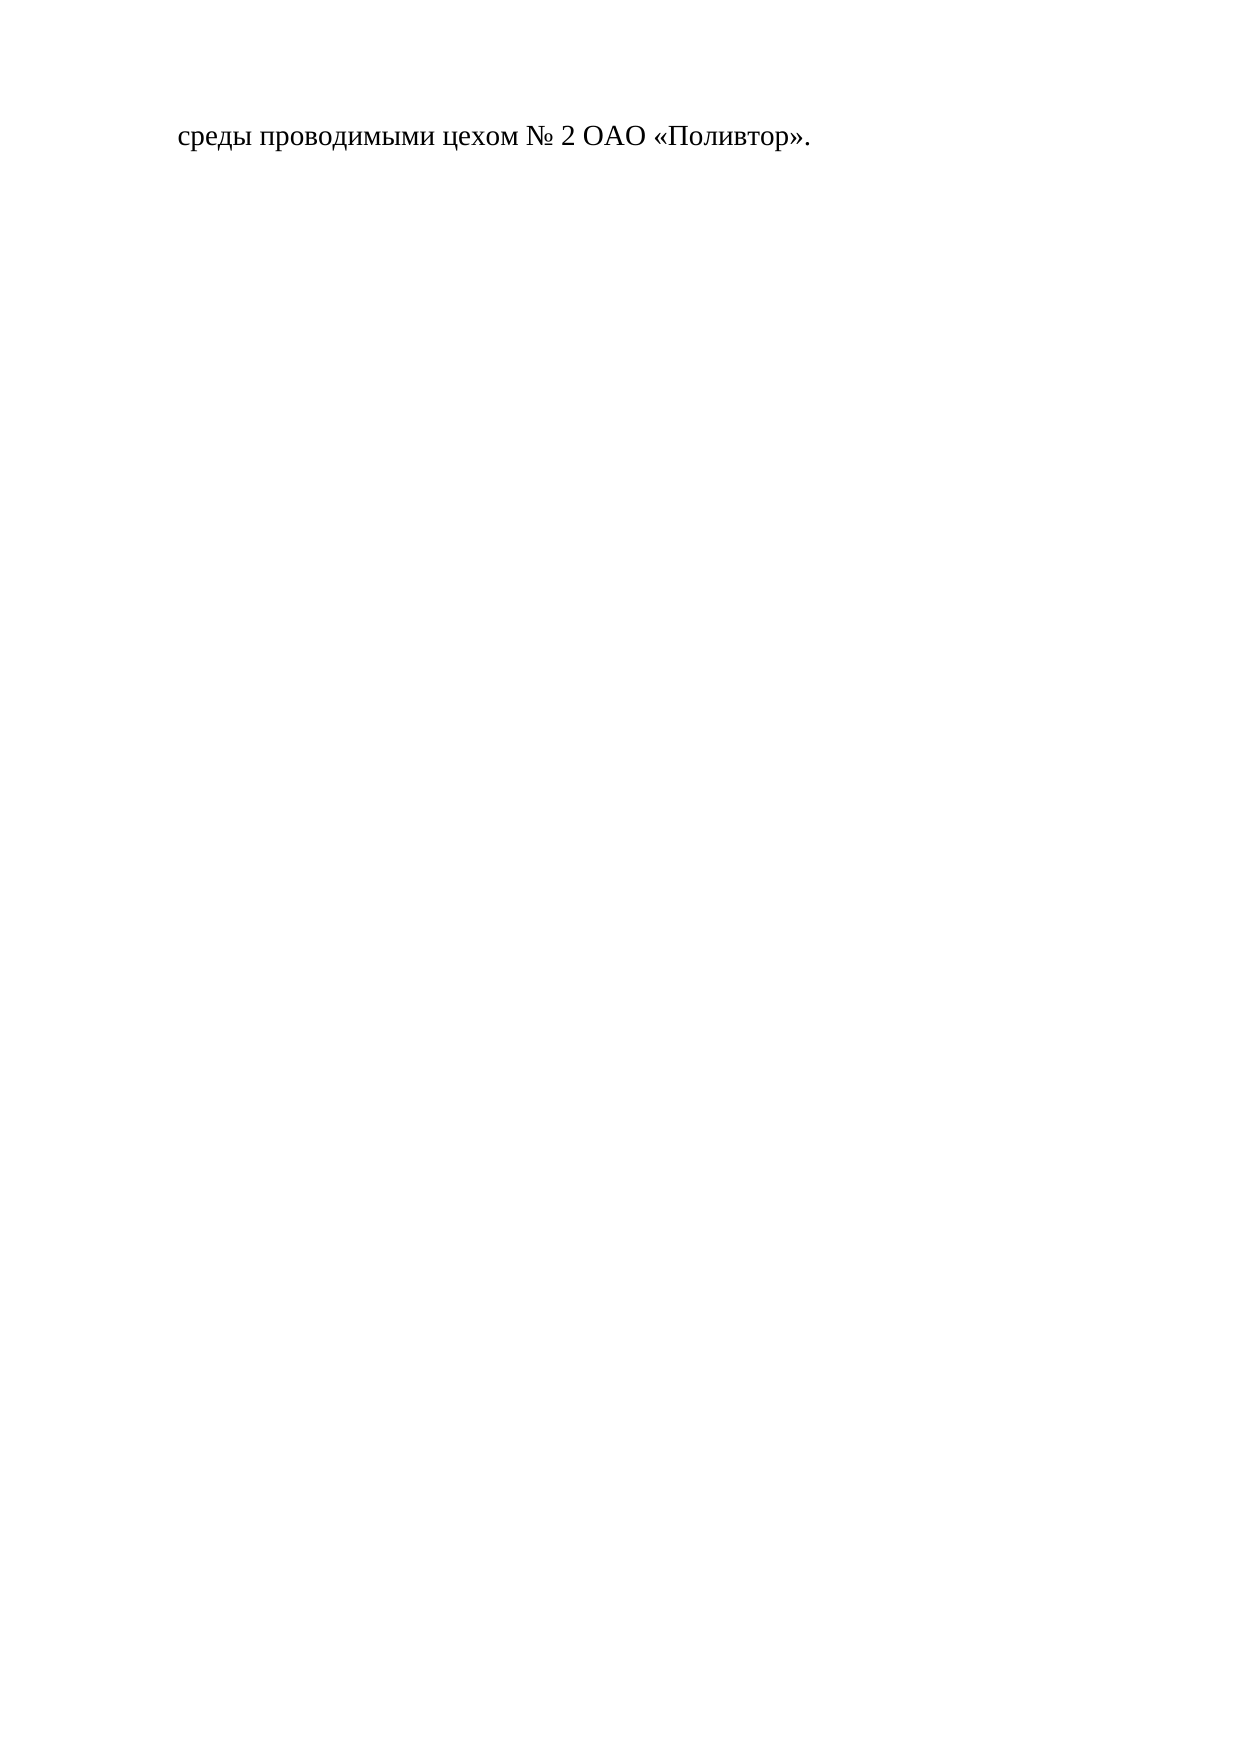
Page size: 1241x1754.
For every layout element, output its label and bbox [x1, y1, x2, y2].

text [177, 118, 1152, 152]
